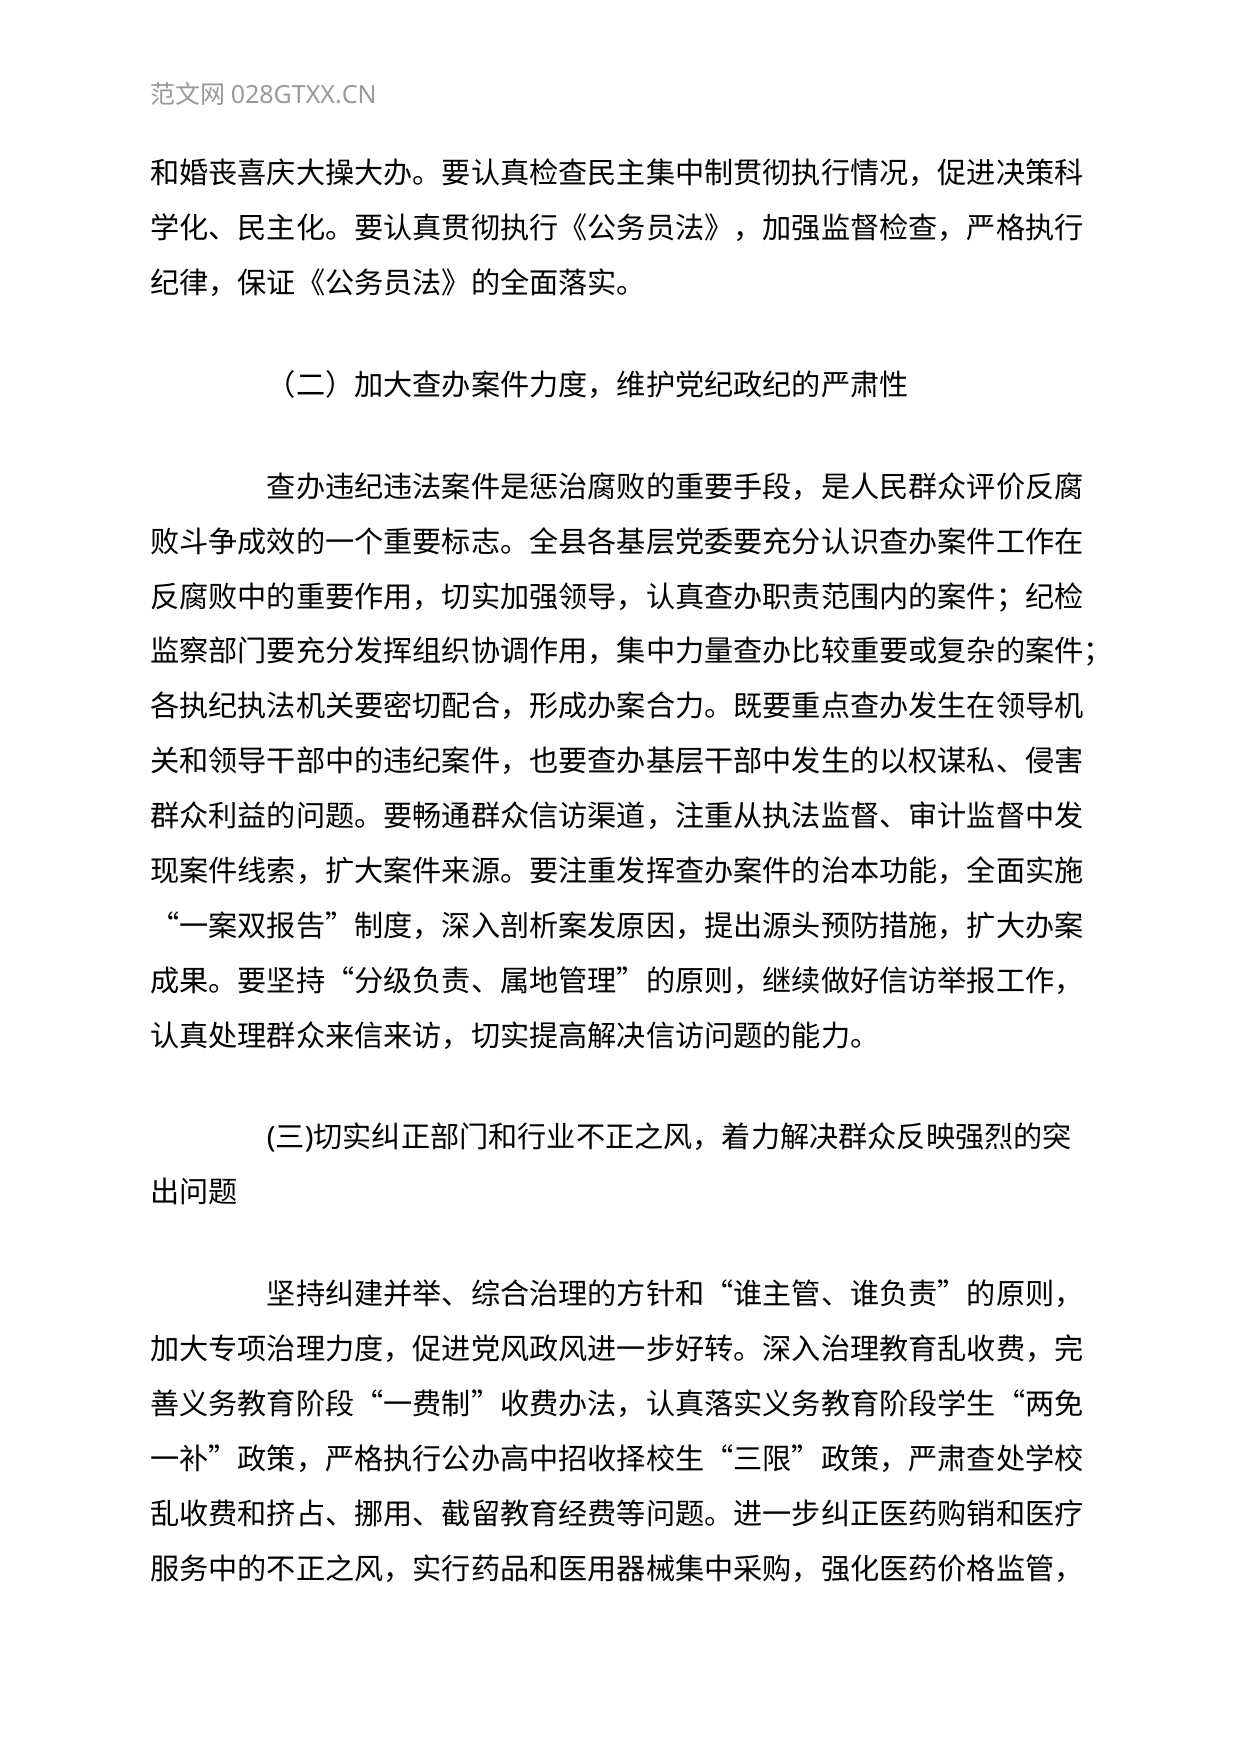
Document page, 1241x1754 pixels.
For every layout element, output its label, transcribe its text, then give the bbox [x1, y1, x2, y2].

text （二）加大查办案件力度，维护党纪政纪的严肃性 [150, 362, 1090, 404]
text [150, 150, 1090, 302]
text 查办违纪违法案件是惩治腐败的重要手段，是人民群众评价反腐败斗争成效的一个重要标志。全县各基层党委要充分认识查办案件工作在反腐败中的重要作用，切实加强领导，认真查办职责范围内的案件；纪检监察部门要充分发挥组织协调作用，集中力量查办比较重要或复杂的案件；各执纪执法机关要密切配合，形成办案合力。既要重点查办发生在领导机关和领导干部中的违纪案件，也要查办基层干部中发生的以权谋私、侵害群众利益的问题。要畅通群众信访渠道，注重从执法监督、审计监督中发现案件线索，扩大案件来源。要注重发挥查办案件的治本功能，全面实施“一案双报告”制度，深入剖析案发原因，提出源头预防措施，扩大办案成果。要坚持“分级负责、属地管理”的原则，继续做好信访举报工作，认真处理群众来信来访，切实提高解决信访问题的能力。 [150, 463, 1090, 1054]
text (三)切实纠正部门和行业不正之风，着力解决群众反映强烈的突出问题 [150, 1114, 1090, 1211]
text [150, 1271, 1090, 1588]
